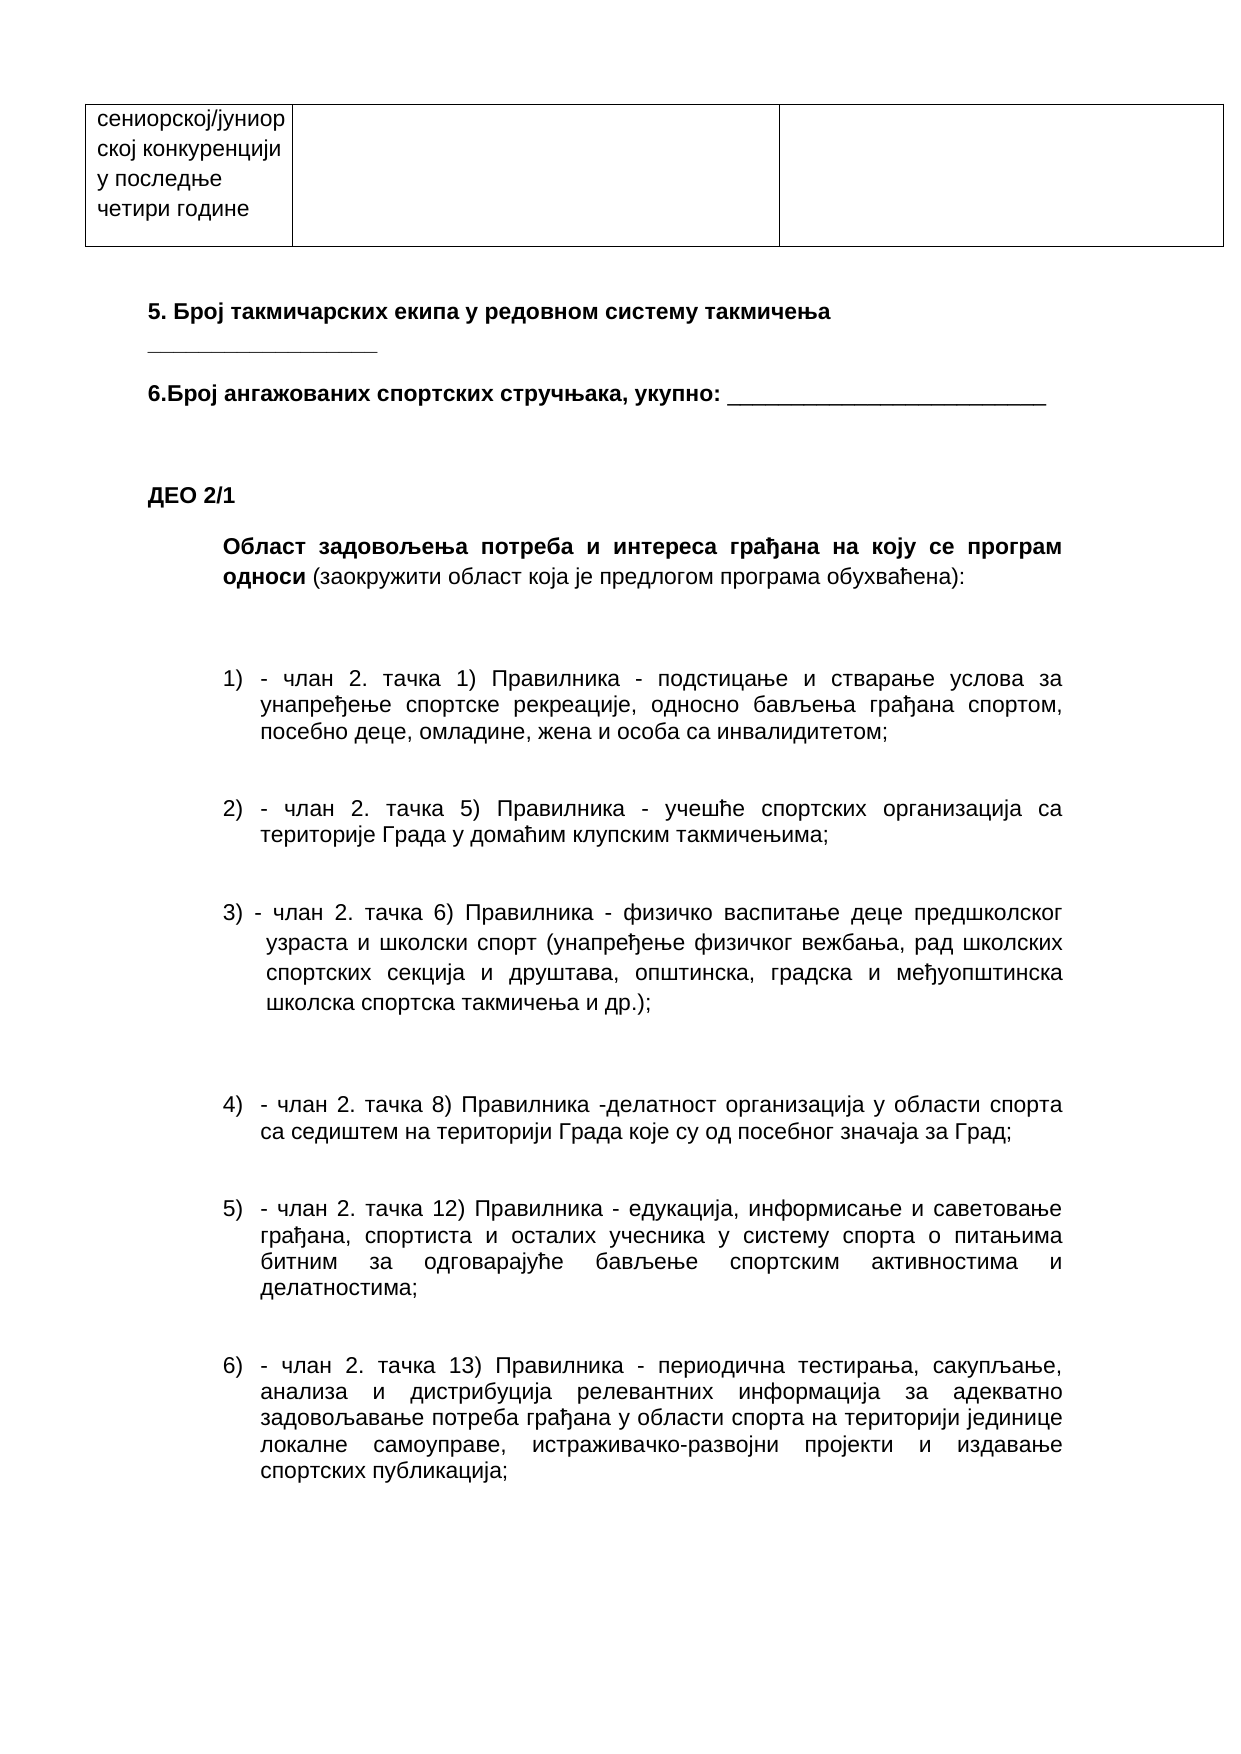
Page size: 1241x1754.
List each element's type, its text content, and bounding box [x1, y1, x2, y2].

list - члан 2. тачка 1) Правилника - подстицање и стварање услова за унапређење спортске рекреације, односно бављења грађана спортом, посебно деце, омладине, жена и особа са инвалидитетом; [223, 665, 1063, 744]
list - члан 2. тачка 12) Правилника - едукација, информисање и саветовање грађана, спортиста и осталих учесника у систему спорта о питањима битним за одговарајуће бављење спортским активностима и делатностима; [223, 1195, 1063, 1301]
list - члан 2. тачка 5) Правилника - учешће спортских организација са територије Града у домаћим клупским такмичењима; [223, 795, 1063, 848]
table_cell [780, 105, 1223, 246]
text 3) - члан 2. тачка 6) Правилника - физичко васпитање деце предшколског узраста и школски спорт (унапређење физичког вежбања, рад школских спортских секција и друштава, општинска, градска и међуопштинска школска спортска такмичења и др.); [223, 899, 1063, 1016]
text 5. Број такмичарских екипа у редовном систему такмичења __________________ [148, 298, 1063, 355]
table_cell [86, 105, 292, 246]
text ДЕО 2/1 [148, 482, 1063, 508]
table_cell [293, 105, 779, 246]
list - члан 2. тачка 8) Правилника -делатност организација у области спорта са седиштем на територији Града које су од посебног значаја за Град; [223, 1091, 1063, 1144]
text 6.Број ангажованих спортских стручњака, укупно: _________________________ [148, 379, 1063, 406]
list - члан 2. тачка 13) Правилника - периодична тестирања, сакупљање, анализа и дистрибуција релевантних информација за адекватно задовољавање потреба грађана у области спорта на територији јединице локалне самоуправе, истраживачко-развојни пројекти и издавање спортских публикација; [223, 1352, 1063, 1483]
text Oбласт задовољењa потреба и интереса грађана на коју се програм односи (заокружити област која је предлогом програма обухваћена): [223, 533, 1063, 589]
